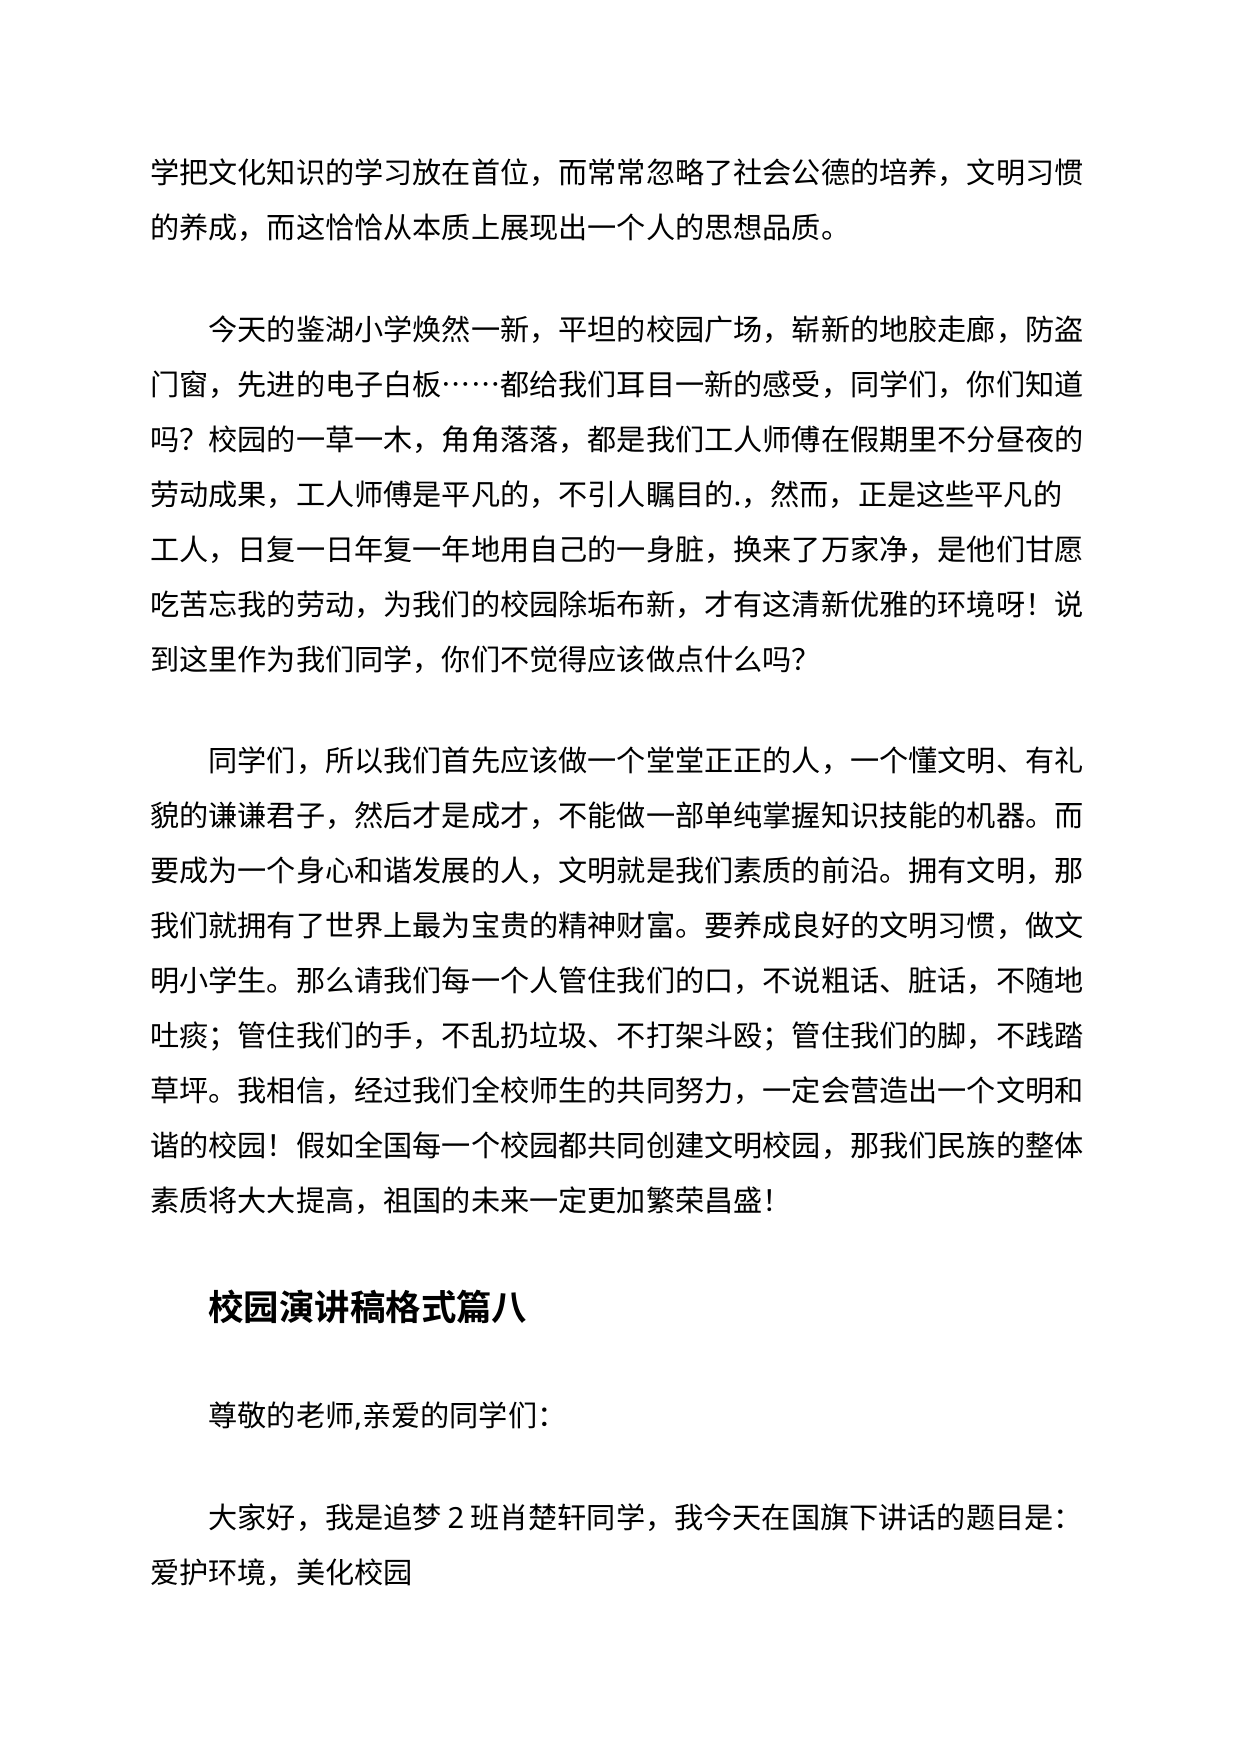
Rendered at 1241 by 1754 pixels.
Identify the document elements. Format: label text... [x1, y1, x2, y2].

text 大家好，我是追梦2班肖楚轩同学，我今天在国旗下讲话的题目是：爱护环境，美化校园 [150, 1494, 1090, 1592]
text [150, 150, 1090, 247]
text 同学们，所以我们首先应该做一个堂堂正正的人，一个懂文明、有礼貌的谦谦君子，然后才是成才，不能做一部单纯掌握知识技能的机器。而要成为一个身心和谐发展的人，文明就是我们素质的前沿。拥有文明，那我们就拥有了世界上最为宝贵的精神财富。要养成良好的文明习惯，做文明小学生。那么请我们每一个人管住我们的口，不说粗话、脏话，不随地吐痰；管住我们的手，不乱扔垃圾、不打架斗殴；管住我们的脚，不践踏草坪。我相信，经过我们全校师生的共同努力，一定会营造出一个文明和谐的校园！假如全国每一个校园都共同创建文明校园，那我们民族的整体素质将大大提高，祖国的未来一定更加繁荣昌盛！ [150, 738, 1090, 1219]
text 尊敬的老师,亲爱的同学们： [150, 1392, 1090, 1435]
text 今天的鉴湖小学焕然一新，平坦的校园广场，崭新的地胶走廊，防盗门窗，先进的电子白板……都给我们耳目一新的感受，同学们，你们知道吗？校园的一草一木，角角落落，都是我们工人师傅在假期里不分昼夜的劳动成果，工人师傅是平凡的，不引人瞩目的.，然而，正是这些平凡的工人，日复一日年复一年地用自己的一身脏，换来了万家净，是他们甘愿吃苦忘我的劳动，为我们的校园除垢布新，才有这清新优雅的环境呀！说到这里作为我们同学，你们不觉得应该做点什么吗？ [150, 307, 1090, 678]
text 校园演讲稿格式篇八 [150, 1279, 1090, 1330]
